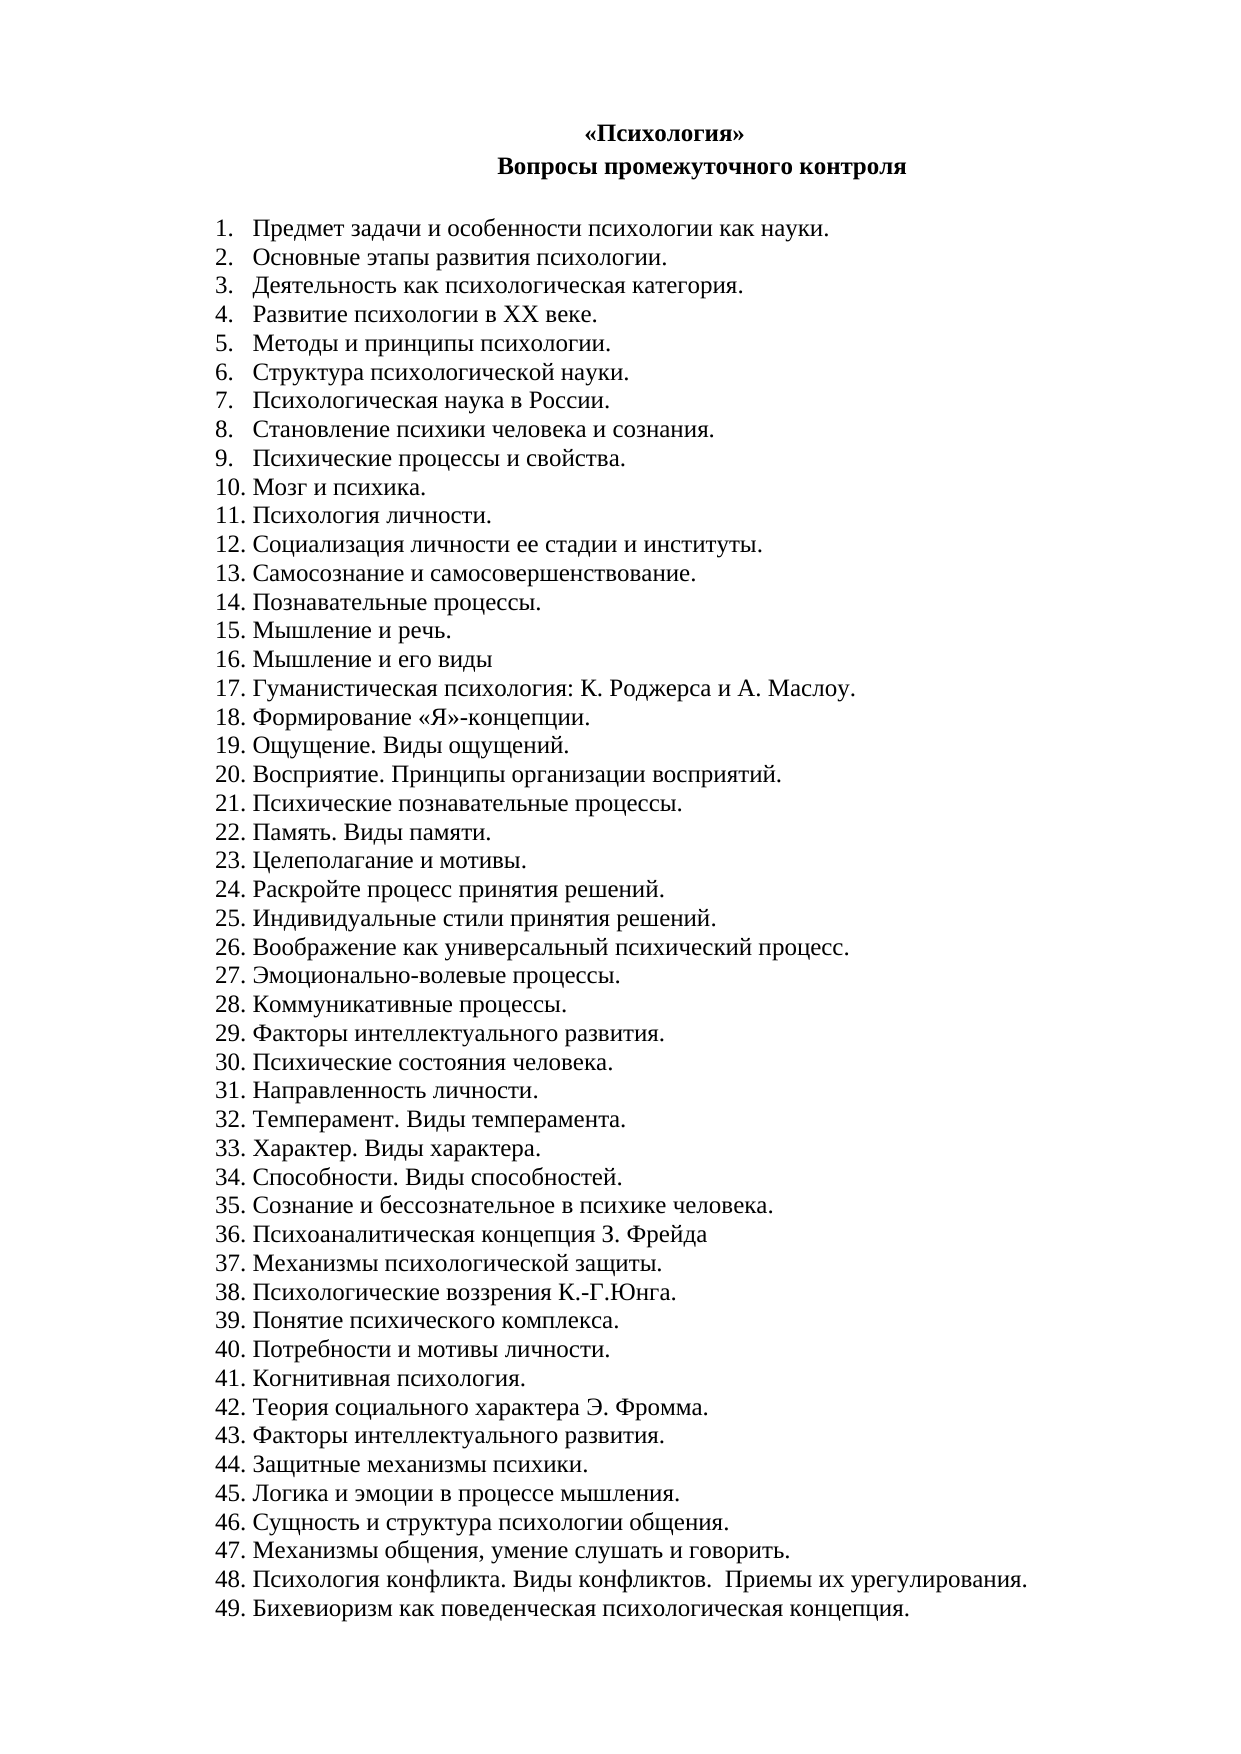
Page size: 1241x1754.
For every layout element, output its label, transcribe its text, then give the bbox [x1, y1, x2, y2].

list Психологическая наука в России. [215, 385, 1152, 414]
list Потребности и мотивы личности. [215, 1334, 1152, 1363]
list Ощущение. Виды ощущений. [215, 730, 1152, 759]
list Понятие психического комплекса. [215, 1305, 1152, 1334]
list Развитие психологии в ХХ веке. [215, 299, 1152, 328]
list Психоаналитическая концепция З. Фрейда [215, 1219, 1152, 1248]
list Воображение как универсальный психический процесс. [215, 932, 1152, 960]
list Психические процессы и свойства. [215, 443, 1152, 472]
list Познавательные процессы. [215, 587, 1152, 615]
list Основные этапы развития психологии. [215, 242, 1152, 270]
list Становление психики человека и сознания. [215, 414, 1152, 443]
list Факторы интеллектуального развития. [215, 1018, 1152, 1047]
list Сущность и структура психологии общения. [215, 1507, 1152, 1535]
list Психологические воззрения К.-Г.Юнга. [215, 1277, 1152, 1305]
list Темперамент. Виды темперамента. [215, 1104, 1152, 1133]
list Характер. Виды характера. [215, 1133, 1152, 1162]
list Факторы интеллектуального развития. [215, 1420, 1152, 1449]
list Индивидуальные стили принятия решений. [215, 903, 1152, 932]
list Механизмы психологической защиты. [215, 1248, 1152, 1277]
list Логика и эмоции в процессе мышления. [215, 1478, 1152, 1507]
list Восприятие. Принципы организации восприятий. [215, 759, 1152, 788]
text «Психология» [177, 118, 1152, 147]
list Направленность личности. [215, 1075, 1152, 1104]
list Мышление и речь. [215, 615, 1152, 644]
list Самосознание и самосовершенствование. [215, 558, 1152, 587]
list Защитные механизмы психики. [215, 1449, 1152, 1478]
list Мышление и его виды [215, 644, 1152, 673]
list Коммуникативные процессы. [215, 989, 1152, 1018]
list Психология конфликта. Виды конфликтов. Приемы их урегулирования. [215, 1564, 1152, 1593]
list Механизмы общения, умение слушать и говорить. [215, 1535, 1152, 1564]
list Сознание и бессознательное в психике человека. [215, 1190, 1152, 1219]
list Целеполагание и мотивы. [215, 845, 1152, 874]
list Деятельность как психологическая категория. [215, 270, 1152, 299]
list Психология личности. [215, 500, 1152, 529]
list Мозг и психика. [215, 472, 1152, 500]
list Когнитивная психология. [215, 1363, 1152, 1392]
list Формирование «Я»-концепции. [215, 702, 1152, 730]
list Теория социального характера Э. Фромма. [215, 1392, 1152, 1420]
list Вопросы промежуточного контроля [252, 151, 1152, 180]
list Структура психологической науки. [215, 357, 1152, 385]
list Память. Виды памяти. [215, 817, 1152, 845]
list Социализация личности ее стадии и институты. [215, 529, 1152, 558]
list Способности. Виды способностей. [215, 1162, 1152, 1190]
list Раскройте процесс принятия решений. [215, 874, 1152, 903]
list Методы и принципы психологии. [215, 328, 1152, 357]
list Гуманистическая психология: К. Роджерса и А. Маслоу. [215, 673, 1152, 702]
list Психические познавательные процессы. [215, 788, 1152, 817]
list Бихевиоризм как поведенческая психологическая концепция. [215, 1593, 1152, 1622]
list Психические состояния человека. [215, 1047, 1152, 1075]
list Предмет задачи и особенности психологии как науки. [215, 213, 1152, 242]
list Эмоционально-волевые процессы. [215, 960, 1152, 989]
